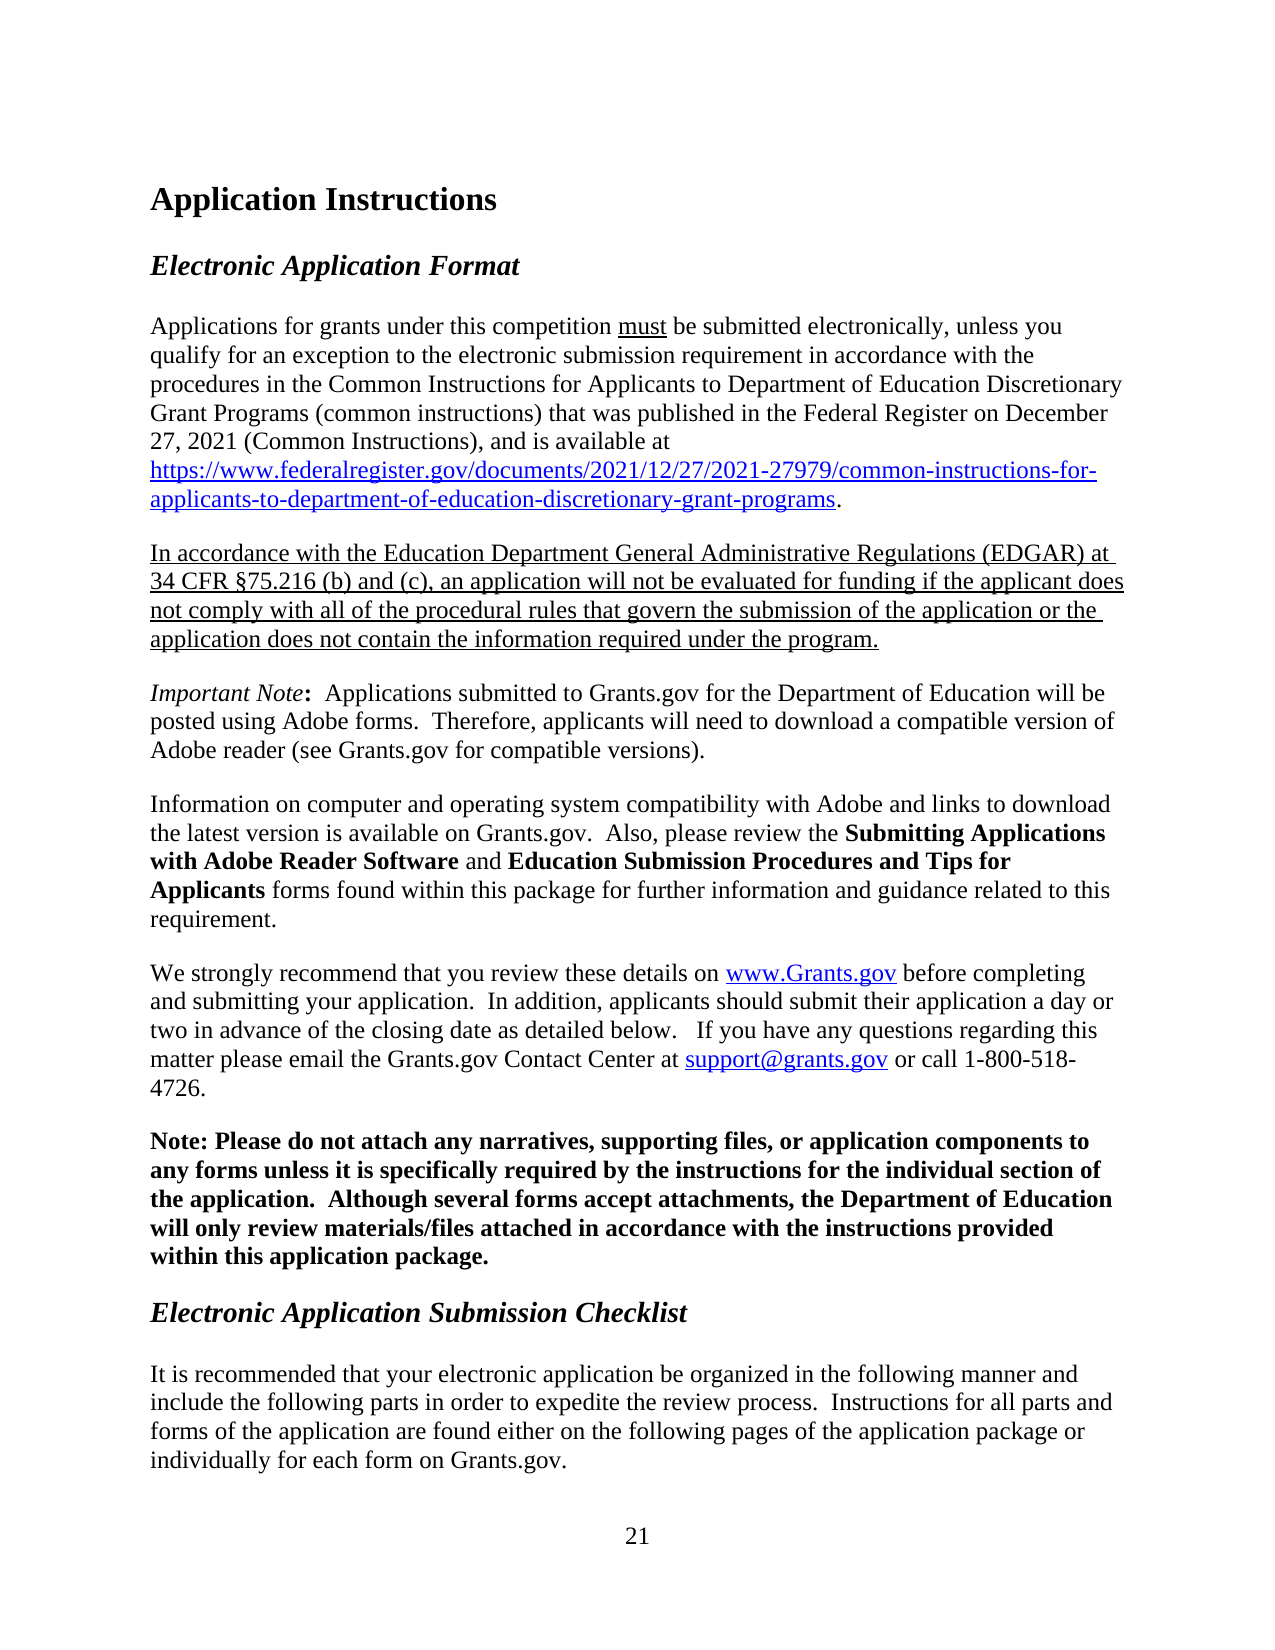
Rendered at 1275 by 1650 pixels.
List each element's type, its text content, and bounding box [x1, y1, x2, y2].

subtitle Electronic Application Submission Checklist [150, 1295, 1125, 1329]
text Information on computer and operating system compatibility with Adobe and links to download the latest version is available on Grants.gov. Also, please review the Submitting Applications with Adobe Reader Software and Education Submission Procedures and Tips for Applicants forms found within this package for further information and guidance related to this requirement. [150, 789, 1125, 933]
text It is recommended that your electronic application be organized in the following manner and include the following parts in order to expedite the review process. Instructions for all parts and forms of the application are found either on the following pages of the application package or individually for each form on Grants.gov. [150, 1359, 1125, 1474]
subtitle Application Instructions [150, 179, 1125, 217]
text Important Note: Applications submitted to Grants.gov for the Department of Education will be posted using Adobe forms. Therefore, applicants will need to download a compatible version of Adobe reader (see Grants.gov for compatible versions). [150, 678, 1125, 764]
text In accordance with the Education Department General Administrative Regulations (EDGAR) at 34 CFR §75.216 (b) and (c), an application will not be evaluated for funding if the applicant does not comply with all of the procedural rules that govern the submission of the application or the application does not contain the information required under the program. [150, 538, 1125, 653]
text Note: Please do not attach any narratives, supporting files, or application components to any forms unless it is specifically required by the instructions for the individual section of the application. Although several forms accept attachments, the Department of Education will only review materials/files attached in accordance with the instructions provided within this application package. [150, 1126, 1125, 1270]
text We strongly recommend that you review these details on www.Grants.gov before completing and submitting your application. In addition, applicants should submit their application a day or two in advance of the closing date as detailed below. If you have any questions regarding this matter please email the Grants.gov Contact Center at support@grants.gov or call 1-800-518-4726. [150, 958, 1125, 1101]
subtitle Electronic Application Format [150, 248, 1125, 281]
text Applications for grants under this competition must be submitted electronically, unless you qualify for an exception to the electronic submission requirement in accordance with the procedures in the Common Instructions for Applicants to Department of Education Discretionary Grant Programs (common instructions) that was published in the Federal Register on December 27, 2021 (Common Instructions), and is available at https://www.federalregister.gov/documents/2021/12/27/2021-27979/common-instructions-for-applicants-to-department-of-education-discretionary-grant-programs. [150, 311, 1125, 513]
